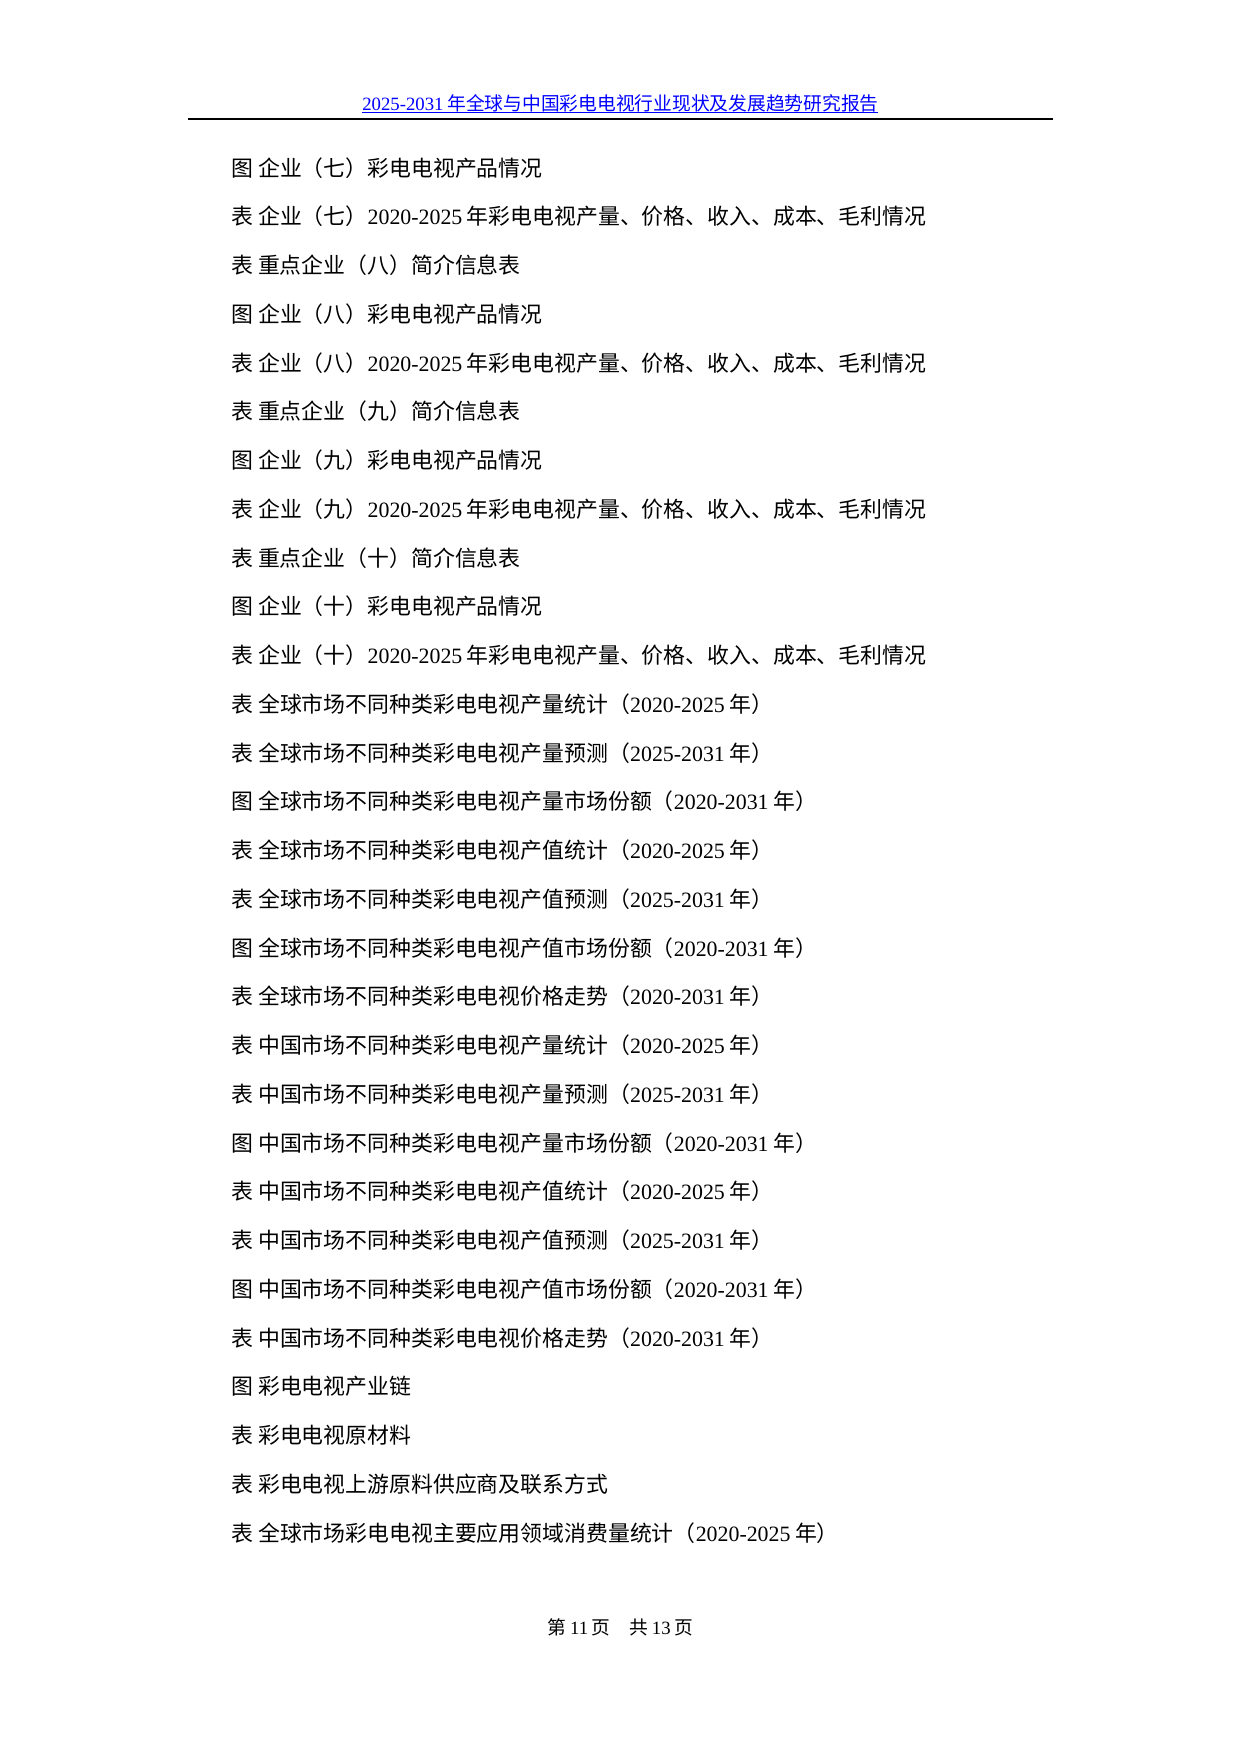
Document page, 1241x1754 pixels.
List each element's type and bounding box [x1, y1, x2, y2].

text [187, 150, 1053, 1548]
